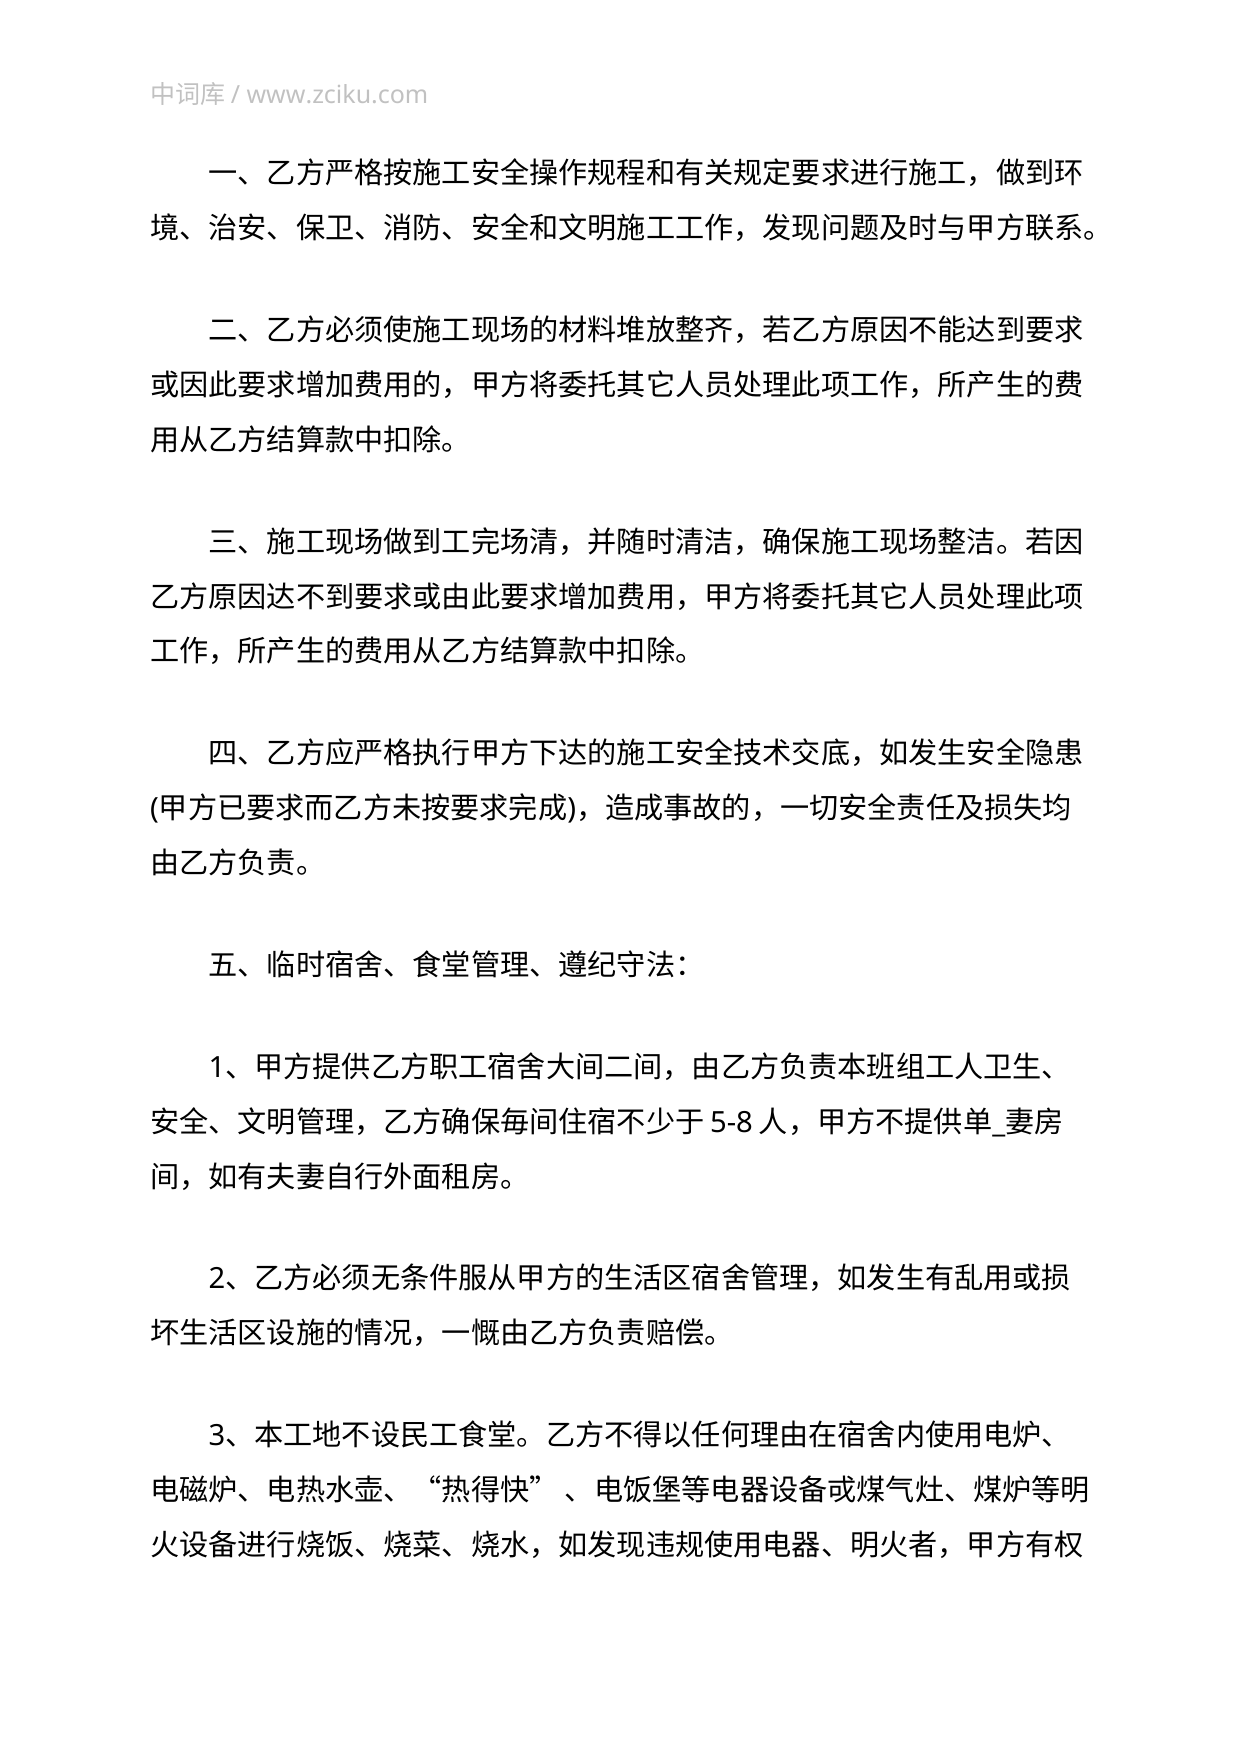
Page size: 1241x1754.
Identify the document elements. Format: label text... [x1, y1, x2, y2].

text 二、乙方必须使施工现场的材料堆放整齐，若乙方原因不能达到要求或因此要求增加费用的，甲方将委托其它人员处理此项工作，所产生的费用从乙方结算款中扣除。 [150, 307, 1090, 459]
text 三、施工现场做到工完场清，并随时清洁，确保施工现场整洁。若因乙方原因达不到要求或由此要求增加费用，甲方将委托其它人员处理此项工作，所产生的费用从乙方结算款中扣除。 [150, 518, 1090, 670]
text 五、临时宿舍、食堂管理、遵纪守法： [150, 941, 1090, 984]
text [150, 1412, 1090, 1564]
text 1、甲方提供乙方职工宿舍大间二间，由乙方负责本班组工人卫生、安全、文明管理，乙方确保毎间住宿不少于5-8人，甲方不提供单_妻房间，如有夫妻自行外面租房。 [150, 1043, 1090, 1196]
text 一、乙方严格按施工安全操作规程和有关规定要求进行施工，做到环境、治安、保卫、消防、安全和文明施工工作，发现问题及时与甲方联系。 [150, 150, 1090, 247]
text 2、乙方必须无条件服从甲方的生活区宿舍管理，如发生有乱用或损坏生活区设施的情况，一慨由乙方负责赔偿。 [150, 1255, 1090, 1352]
text 四、乙方应严格执行甲方下达的施工安全技术交底，如发生安全隐患(甲方已要求而乙方未按要求完成)，造成事故的，一切安全责任及损失均由乙方负责。 [150, 730, 1090, 882]
